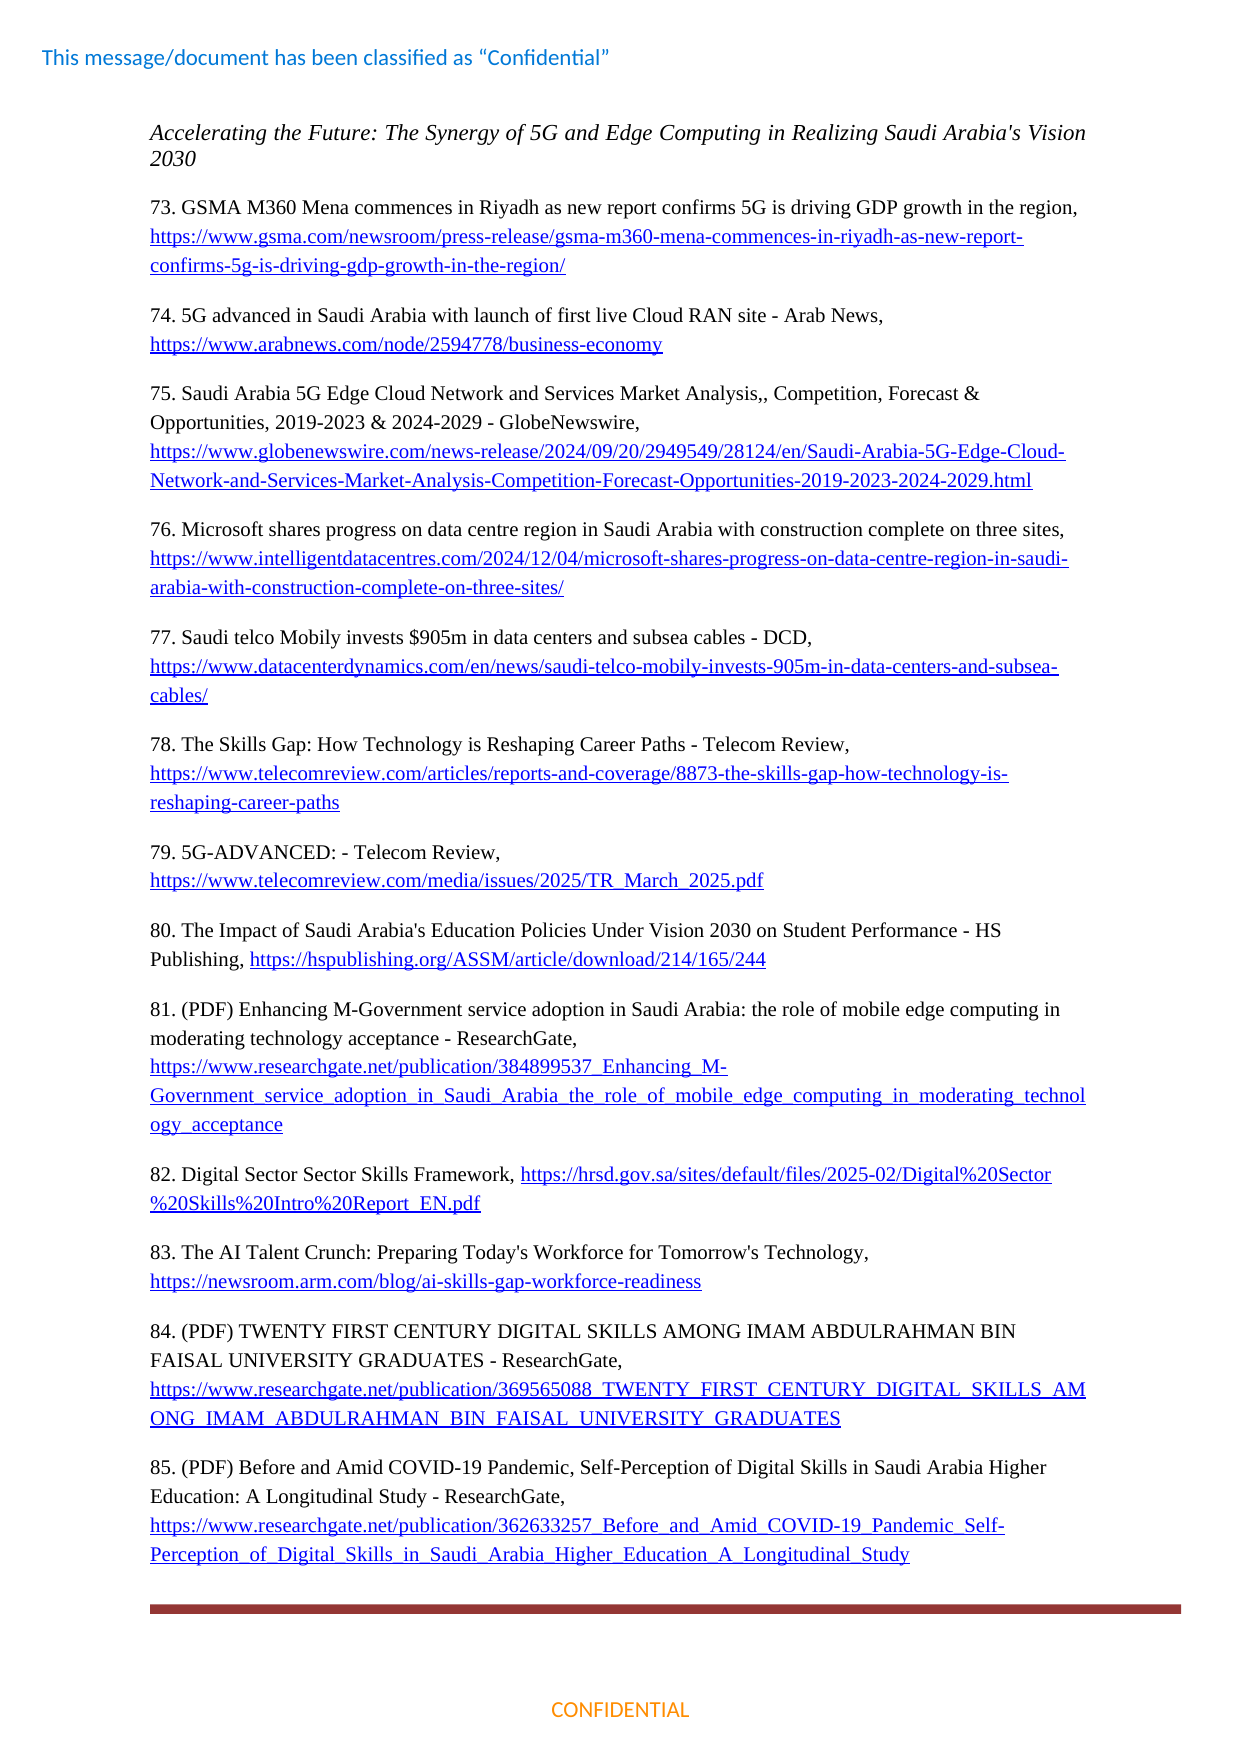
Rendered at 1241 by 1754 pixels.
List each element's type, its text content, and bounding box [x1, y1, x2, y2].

text 74. 5G advanced in Saudi Arabia with launch of first live Cloud RAN site - Arab News, https://www.arabnews.com/node/2594778/business-economy [150, 303, 1090, 356]
text 84. (PDF) TWENTY FIRST CENTURY DIGITAL SKILLS AMONG IMAM ABDULRAHMAN BIN FAISAL UNIVERSITY GRADUATES - ResearchGate, https://www.researchgate.net/publication/369565088_TWENTY_FIRST_CENTURY_DIGITAL_SKILLS_AMONG_IMAM_ABDULRAHMAN_BIN_FAISAL_UNIVERSITY_GRADUATES [150, 1319, 1090, 1429]
text 83. The AI Talent Crunch: Preparing Today's Workforce for Tomorrow's Technology, https://newsroom.arm.com/blog/ai-skills-gap-workforce-readiness [150, 1240, 1090, 1293]
text 79. 5G-ADVANCED: - Telecom Review, https://www.telecomreview.com/media/issues/2025/TR_March_2025.pdf [150, 839, 1090, 892]
text 77. Saudi telco Mobily invests $905m in data centers and subsea cables - DCD, https://www.datacenterdynamics.com/en/news/saudi-telco-mobily-invests-905m-in-data-centers-and-subsea-cables/ [150, 625, 1090, 707]
text 85. (PDF) Before and Amid COVID-19 Pandemic, Self-Perception of Digital Skills in Saudi Arabia Higher Education: A Longitudinal Study - ResearchGate, https://www.researchgate.net/publication/362633257_Before_and_Amid_COVID-19_Pandemic_Self-Perception_of_Digital_Skills_in_Saudi_Arabia_Higher_Education_A_Longitudinal_Study [150, 1455, 1090, 1566]
text 76. Microsoft shares progress on data centre region in Saudi Arabia with construction complete on three sites, https://www.intelligentdatacentres.com/2024/12/04/microsoft-shares-progress-on-data-centre-region-in-saudi-arabia-with-construction-complete-on-three-sites/ [150, 517, 1090, 599]
text 80. The Impact of Saudi Arabia's Education Policies Under Vision 2030 on Student Performance - HS Publishing, https://hspublishing.org/ASSM/article/download/214/165/244 [150, 918, 1090, 971]
text 81. (PDF) Enhancing M-Government service adoption in Saudi Arabia: the role of mobile edge computing in moderating technology acceptance - ResearchGate, https://www.researchgate.net/publication/384899537_Enhancing_M-Government_service_adoption_in_Saudi_Arabia_the_role_of_mobile_edge_computing_in_moderating_technology_acceptance [150, 997, 1090, 1136]
text 82. Digital Sector Sector Skills Framework, https://hrsd.gov.sa/sites/default/files/2025-02/Digital%20Sector%20Skills%20Intro%20Report_EN.pdf [150, 1162, 1090, 1215]
text 78. The Skills Gap: How Technology is Reshaping Career Paths - Telecom Review, https://www.telecomreview.com/articles/reports-and-coverage/8873-the-skills-gap-how-technology-is-reshaping-career-paths [150, 732, 1090, 814]
text 75. Saudi Arabia 5G Edge Cloud Network and Services Market Analysis,, Competition, Forecast & Opportunities, 2019-2023 & 2024-2029 - GlobeNewswire, https://www.globenewswire.com/news-release/2024/09/20/2949549/28124/en/Saudi-Arabia-5G-Edge-Cloud-Network-and-Services-Market-Analysis-Competition-Forecast-Opportunities-2019-2023-2024-2029.html [150, 381, 1090, 492]
text 73. GSMA M360 Mena commences in Riyadh as new report confirms 5G is driving GDP growth in the region, https://www.gsma.com/newsroom/press-release/gsma-m360-mena-commences-in-riyadh-as-new-report-confirms-5g-is-driving-gdp-growth-in-the-region/ [150, 195, 1090, 277]
